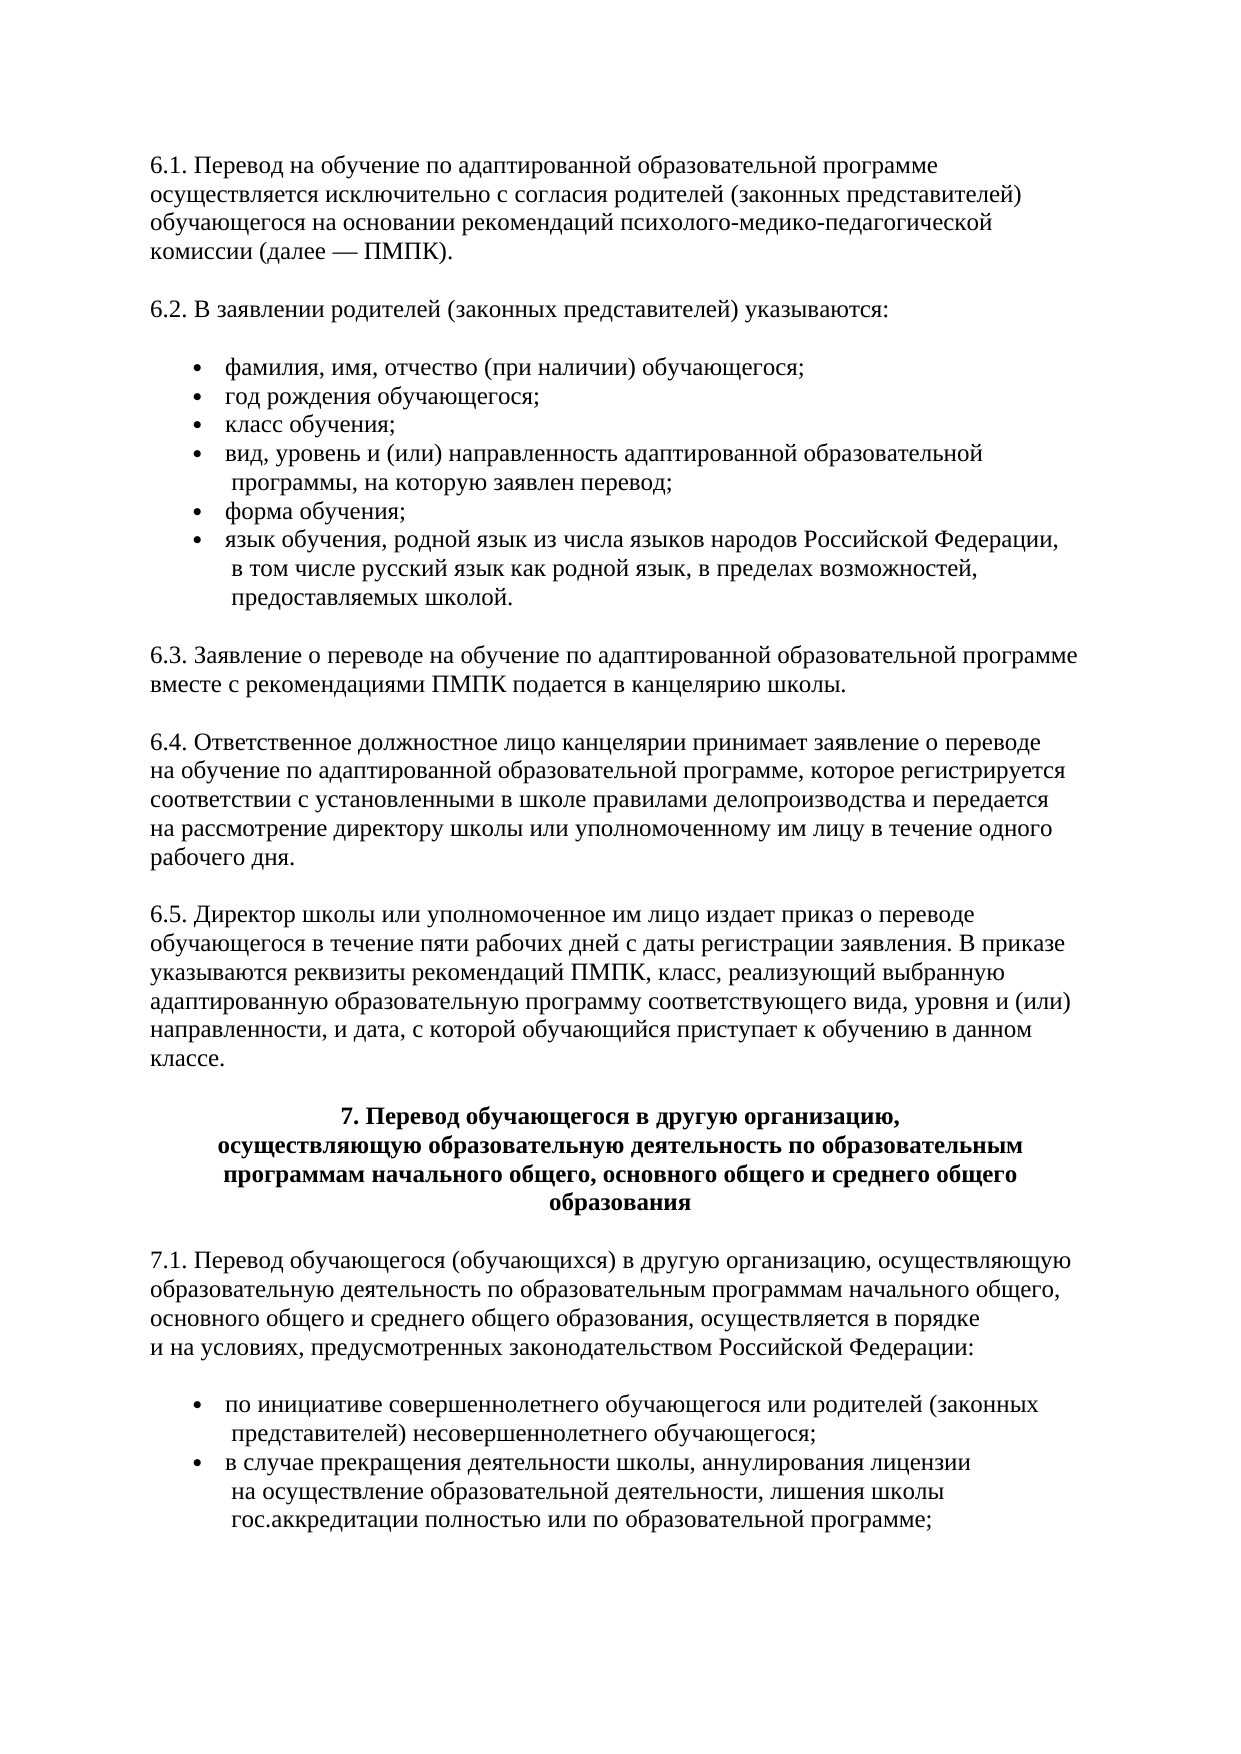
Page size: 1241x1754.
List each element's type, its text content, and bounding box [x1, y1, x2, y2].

list год рождения обучающегося; [194, 381, 1071, 409]
list по инициативе совершеннолетнего обучающегося или родителей (законных представителей) несовершеннолетнего обучающегося; [194, 1419, 1071, 1476]
list в случае прекращения деятельности школы, аннулирования лицензии на осуществление образовательной деятельности, лишения школы гос.аккредитации полностью или по образовательной программе; [194, 1476, 1071, 1562]
text 6.1. Перевод на обучение по адаптированной образовательной программе осуществляется исключительно с согласия родителей (законных представителей) обучающегося на основании рекомендаций психолого-медико-педагогической комиссии (далее — ПМПК). [150, 150, 1090, 265]
text 6.2. В заявлении родителей (законных представителей) указываются: [150, 294, 1090, 323]
list вид, уровень и (или) направленность адаптированной образовательной программы, на которую заявлен перевод; [194, 438, 1071, 496]
text 6.3. Заявление о переводе на обучение по адаптированной образовательной программе вместе с рекомендациями ПМПК подается в канцелярию школы. [150, 669, 1090, 727]
text 7. Перевод обучающегося в другую организацию, осуществляющую образовательную деятельность по образовательным программам начального общего, основного общего и среднего общего образования [150, 1130, 1090, 1245]
text 7.1. Перевод обучающегося (обучающихся) в другую организацию, осуществляющую образовательную деятельность по образовательным программам начального общего, основного общего и среднего общего образования, осуществляется в порядке и на условиях, предусмотренных законодательством Российской Федерации: [150, 1274, 1090, 1389]
list форма обучения; [194, 496, 1071, 524]
text 6.4. Ответственное должностное лицо канцелярии принимает заявление о переводе на обучение по адаптированной образовательной программе, которое регистрируется соответствии с установленными в школе правилами делопроизводства и передается на рассмотрение директору школы или уполномоченному им лицу в течение одного рабочего дня. [150, 756, 1090, 899]
list язык обучения, родной язык из числа языков народов Российской Федерации, в том числе русский язык как родной язык, в пределах возможностей, предоставляемых школой. [194, 554, 1071, 640]
list класс обучения; [194, 409, 1071, 438]
text 6.5. Директор школы или уполномоченное им лицо издает приказ о переводе обучающегося в течение пяти рабочих дней с даты регистрации заявления. В приказе указываются реквизиты рекомендаций ПМПК, класс, реализующий выбранную адаптированную образовательную программу соответствующего вида, уровня и (или) направленности, и дата, с которой обучающийся приступает к обучению в данном классе. [150, 929, 1090, 1101]
list фамилия, имя, отчество (при наличии) обучающегося; [194, 352, 1071, 381]
